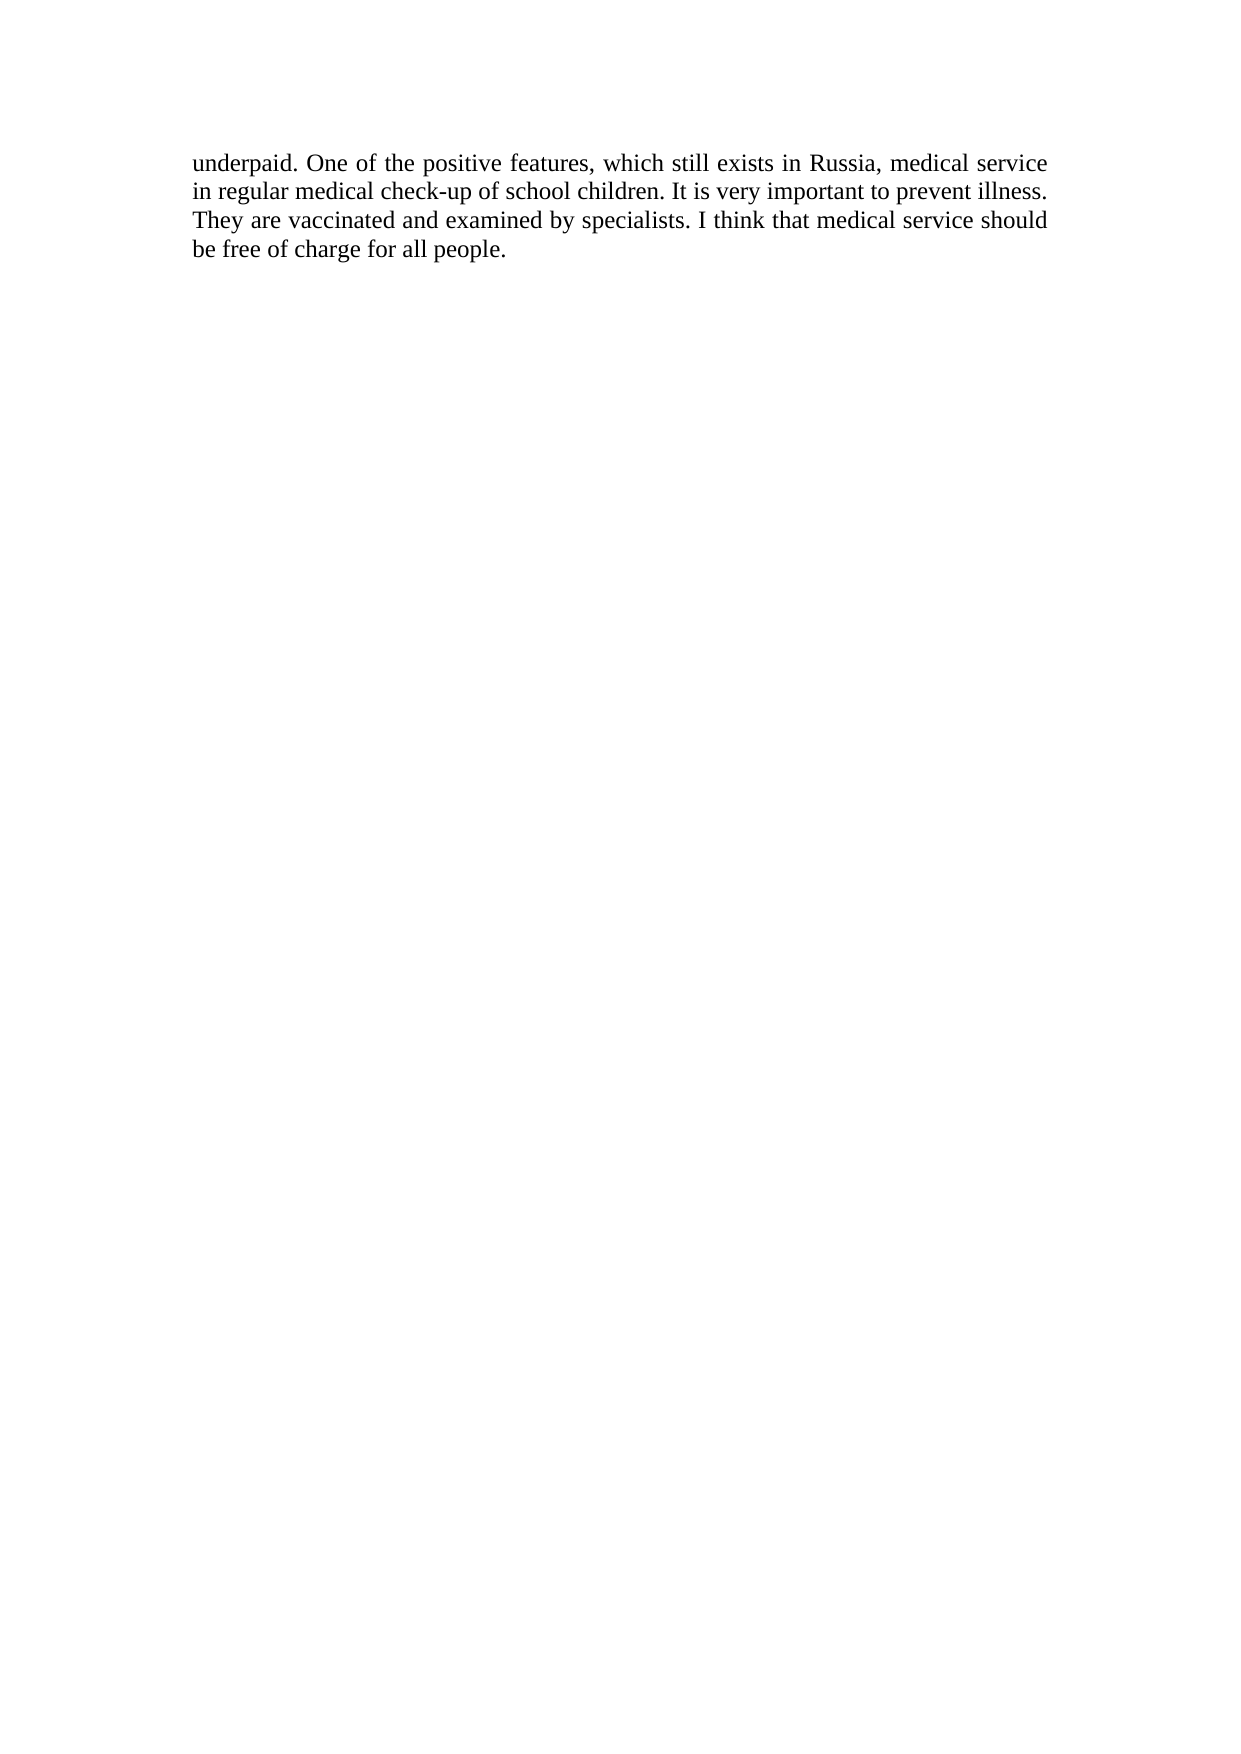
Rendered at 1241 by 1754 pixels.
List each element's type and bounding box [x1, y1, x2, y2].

text [192, 148, 1048, 263]
